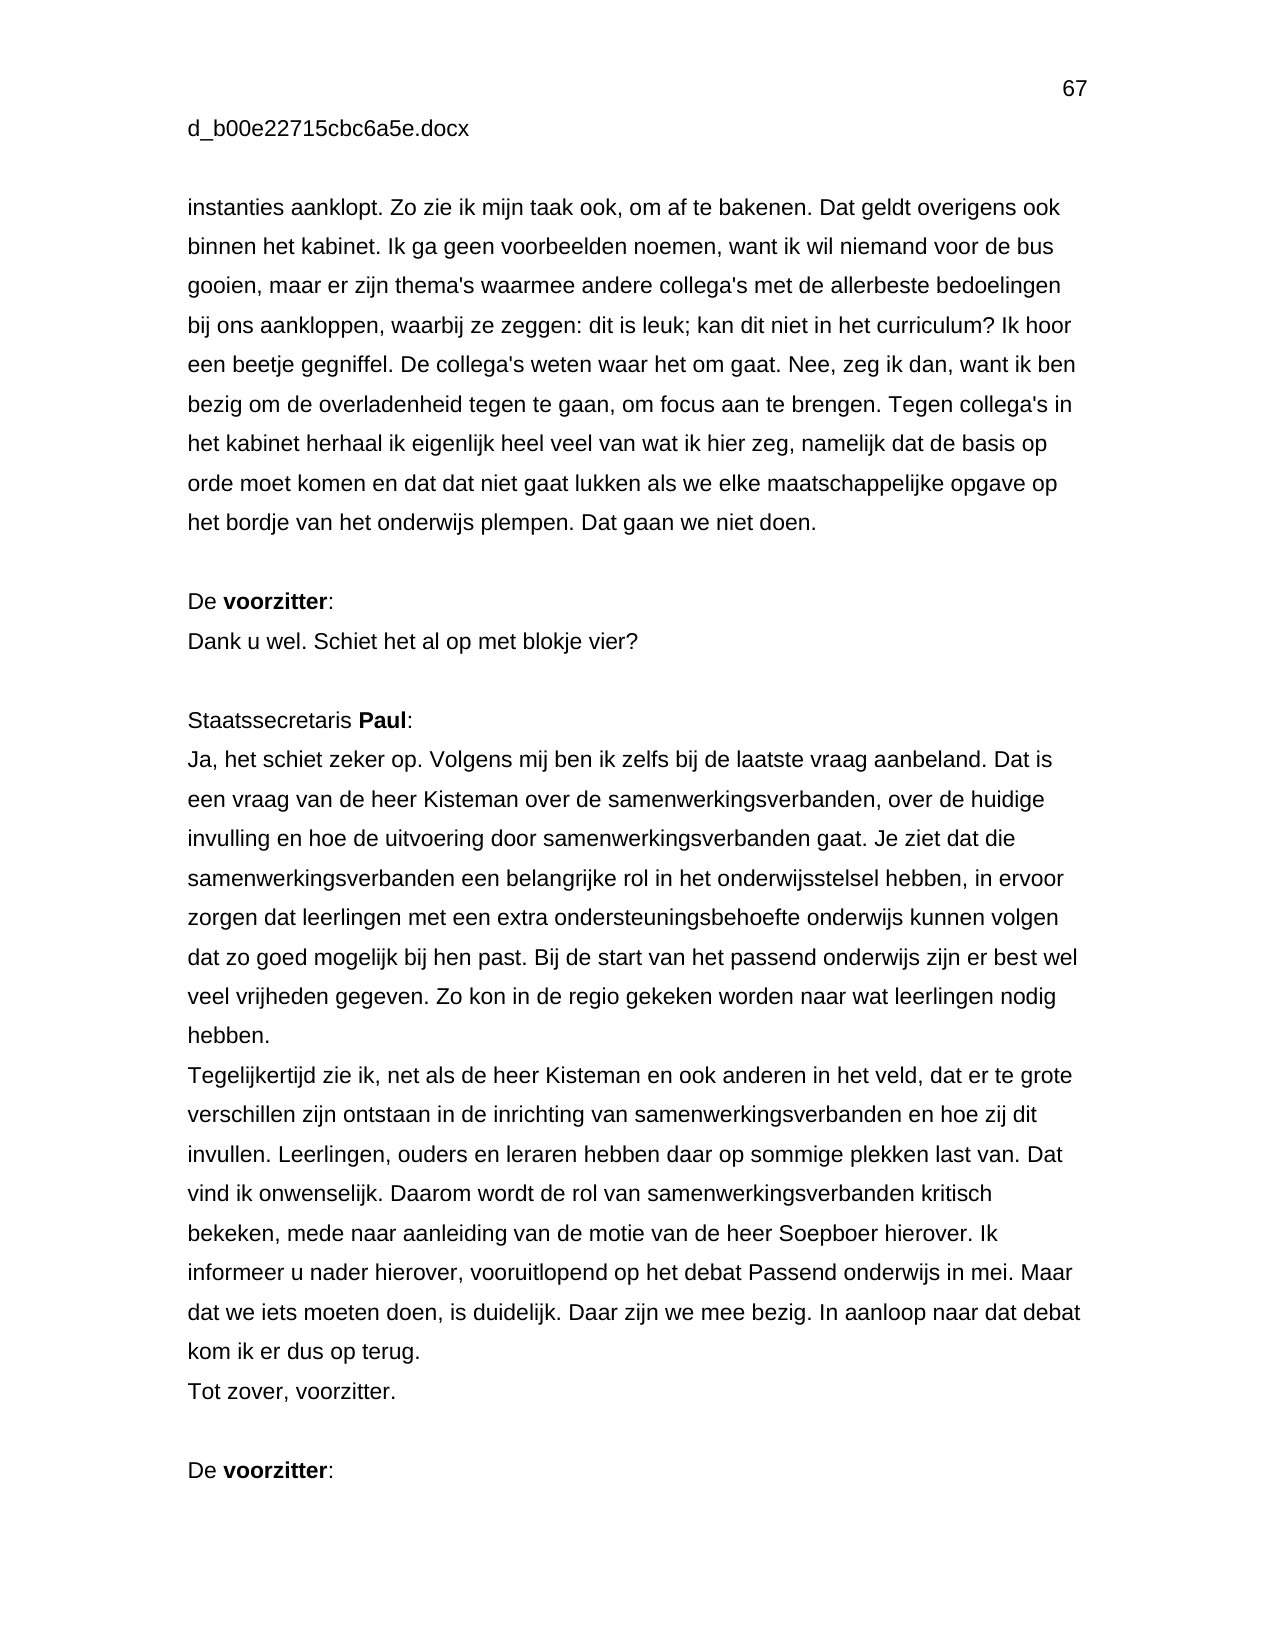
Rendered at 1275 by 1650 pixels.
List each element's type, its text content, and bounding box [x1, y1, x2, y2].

text Staatssecretaris Paul: [187, 707, 1087, 733]
text De voorzitter: [187, 588, 1087, 614]
text Tegelijkertijd zie ik, net als de heer Kisteman en ook anderen in het veld, dat er te grote verschillen zijn ontstaan in de inrichting van samenwerkingsverbanden en hoe zij dit invullen. Leerlingen, ouders en leraren hebben daar op sommige plekken last van. Dat vind ik onwenselijk. Daarom wordt de rol van samenwerkingsverbanden kritisch bekeken, mede naar aanleiding van de motie van de heer Soepboer hierover. Ik informeer u nader hierover, vooruitlopend op het debat Passend onderwijs in mei. Maar dat we iets moeten doen, is duidelijk. Daar zijn we mee bezig. In aanloop naar dat debat kom ik er dus op terug. [187, 1062, 1087, 1365]
text Ja, het schiet zeker op. Volgens mij ben ik zelfs bij de laatste vraag aanbeland. Dat is een vraag van de heer Kisteman over de samenwerkingsverbanden, over de huidige invulling en hoe de uitvoering door samenwerkingsverbanden gaat. Je ziet dat die samenwerkingsverbanden een belangrijke rol in het onderwijsstelsel hebben, in ervoor zorgen dat leerlingen met een extra ondersteuningsbehoefte onderwijs kunnen volgen dat zo goed mogelijk bij hen past. Bij de start van het passend onderwijs zijn er best wel veel vrijheden gegeven. Zo kon in de regio gekeken worden naar wat leerlingen nodig hebben. [187, 746, 1087, 1049]
text De voorzitter: [187, 1457, 1087, 1483]
text Tot zover, voorzitter. [187, 1378, 1087, 1404]
text Dank u wel. Schiet het al op met blokje vier? [187, 628, 1087, 654]
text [187, 193, 1087, 536]
